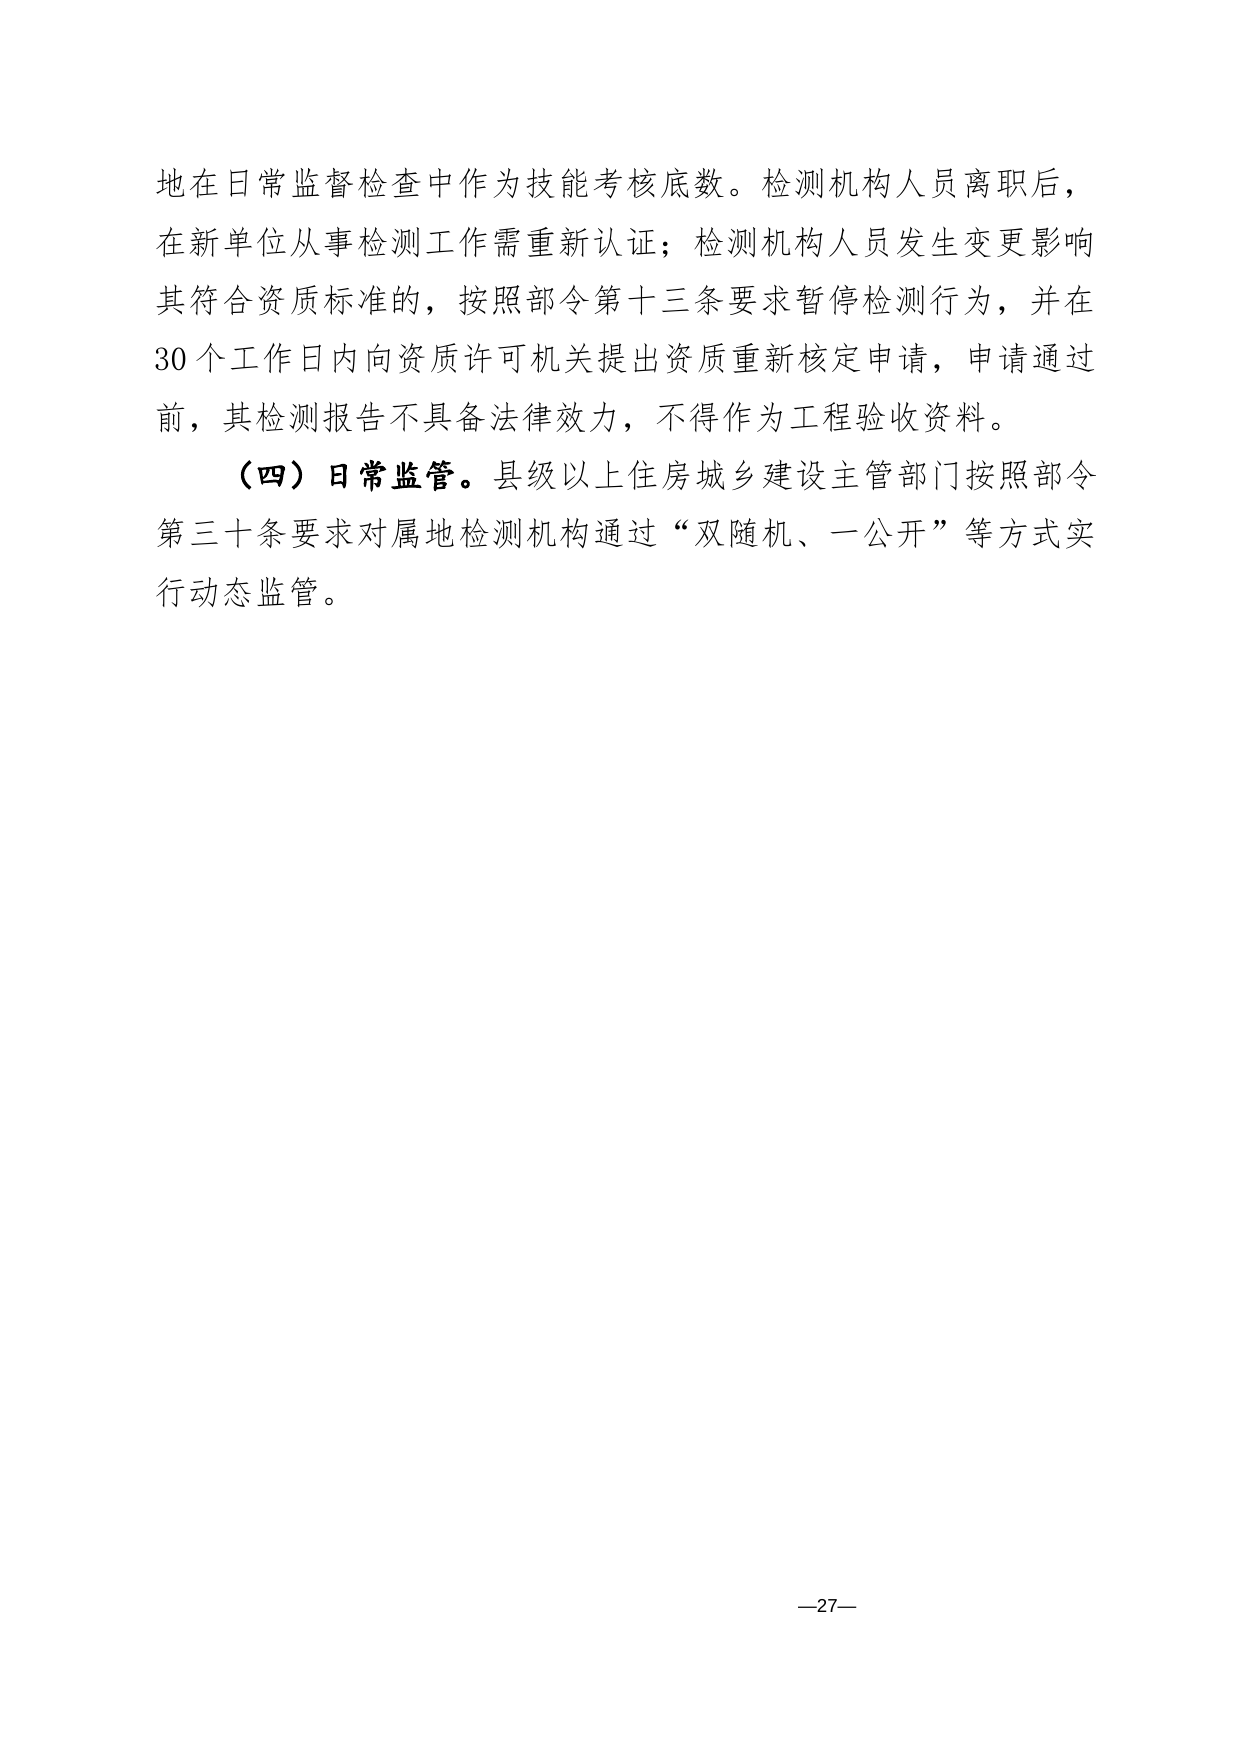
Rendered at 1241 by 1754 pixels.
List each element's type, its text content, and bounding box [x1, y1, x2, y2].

list （四）日常监管。县级以上住房城乡建设主管部门按照部令第三十条要求对属地检测机构通过“双随机、一公开”等方式实行动态监管。 [154, 441, 1098, 616]
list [154, 149, 1098, 441]
